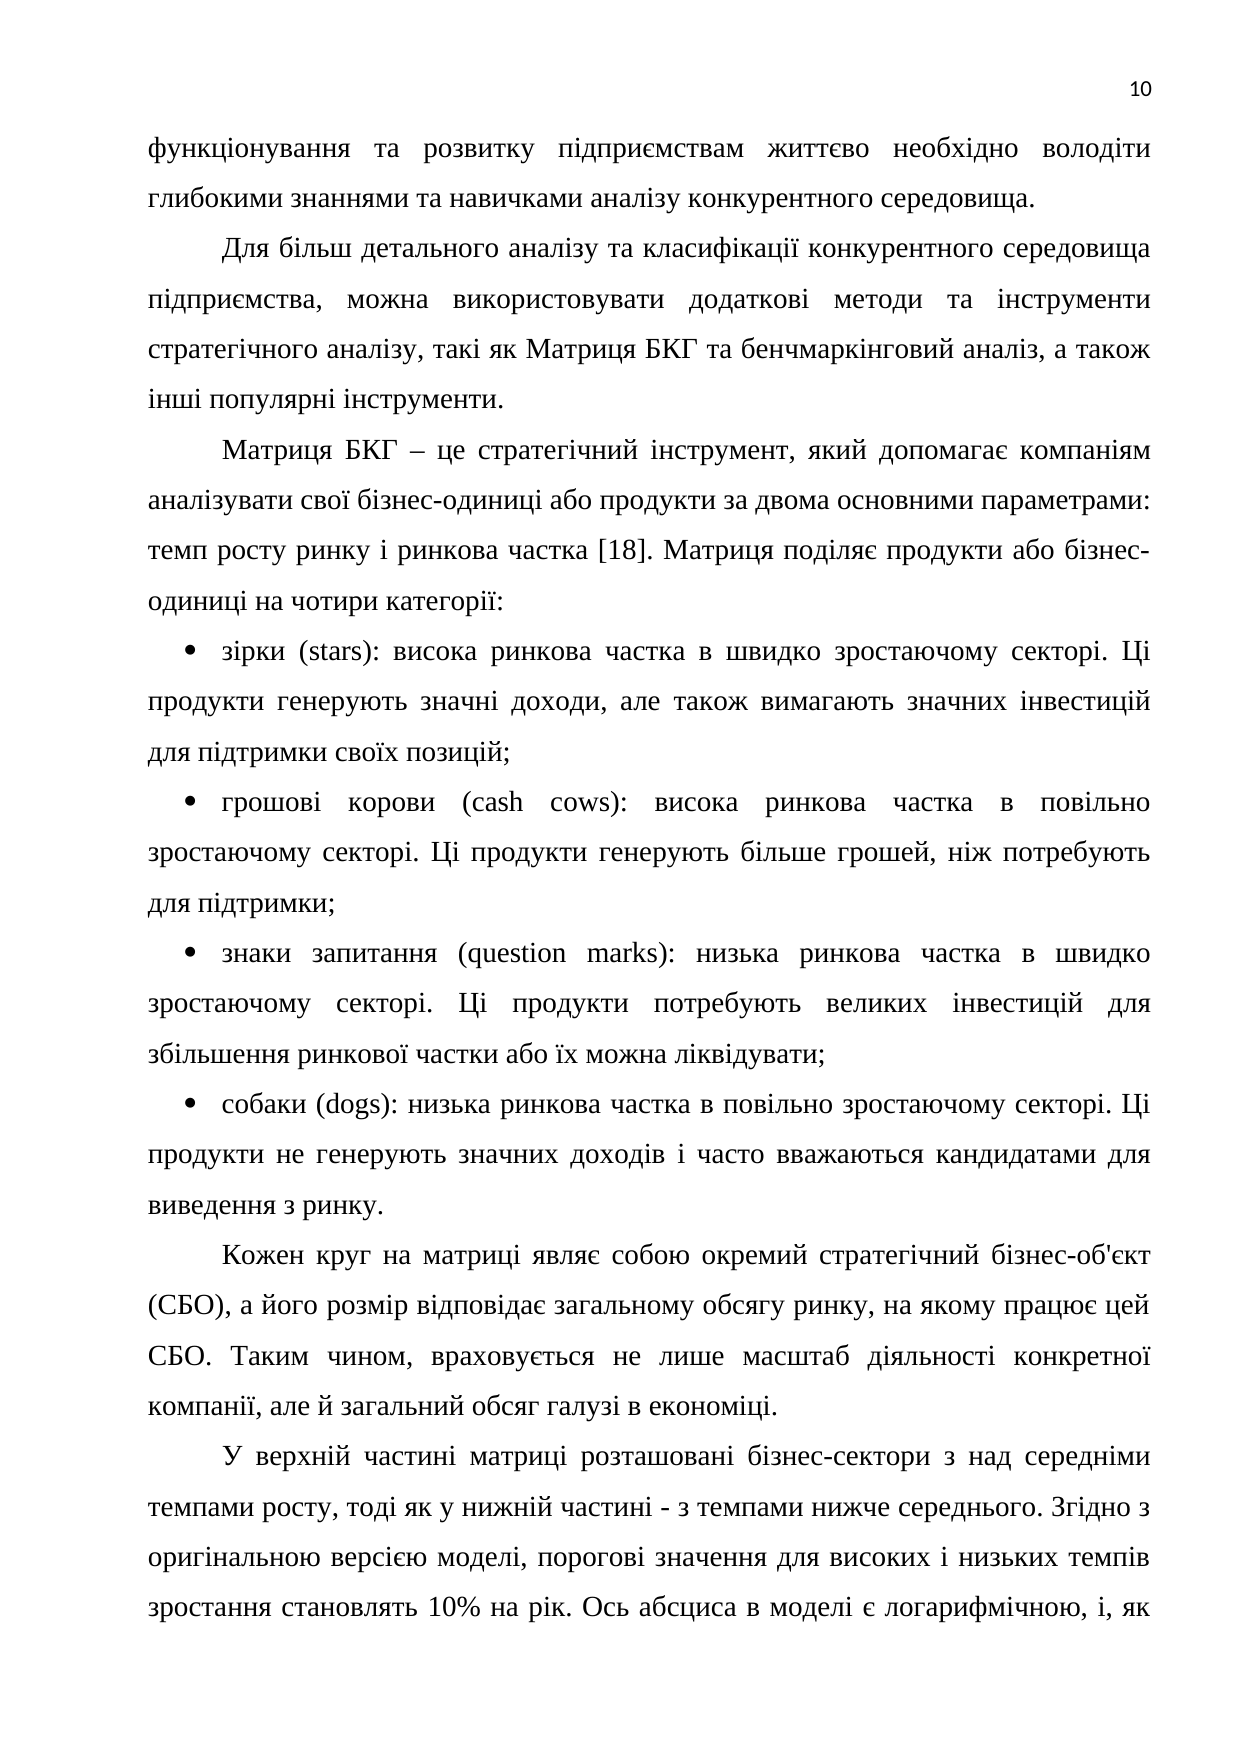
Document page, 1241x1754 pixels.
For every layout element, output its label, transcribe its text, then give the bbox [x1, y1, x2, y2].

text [148, 130, 1152, 214]
text Для більш детального аналізу та класифікації конкурентного середовища підприємства, можна використовувати додаткові методи та інструменти стратегічного аналізу, такі як Матриця БКГ та бенчмаркінговий аналіз, а також інші популярні інструменти. [148, 231, 1152, 415]
list зірки (stars): висока ринкова частка в швидко зростаючому секторі. Ці продукти генерують значні доходи, але також вимагають значних інвестицій для підтримки своїх позицій; [148, 633, 1152, 767]
text Кожен круг на матриці являє собою окремий стратегічний бізнес-об'єкт (СБО), а його розмір відповідає загальному обсягу ринку, на якому працює цей СБО. Таким чином, враховується не лише масштаб діяльності конкретної компанії, але й загальний обсяг галузі в економіці. [148, 1237, 1152, 1422]
list грошові корови (cash cows): висока ринкова частка в повільно зростаючому секторі. Ці продукти генерують більше грошей, ніж потребують для підтримки; [148, 784, 1152, 918]
text Матриця БКГ – це стратегічний інструмент, який допомагає компаніям аналізувати свої бізнес-одиниці або продукти за двома основними параметрами: темп росту ринку і ринкова частка [18]. Матриця поділяє продукти або бізнес-одиниці на чотири категорії: [148, 432, 1152, 616]
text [148, 1438, 1152, 1623]
list собаки (dogs): низька ринкова частка в повільно зростаючому секторі. Ці продукти не генерують значних доходів і часто вважаються кандидатами для виведення з ринку. [148, 1086, 1152, 1220]
list знаки запитання (question marks): низька ринкова частка в швидко зростаючому секторі. Ці продукти потребують великих інвестицій для збільшення ринкової частки або їх можна ліквідувати; [148, 935, 1152, 1069]
